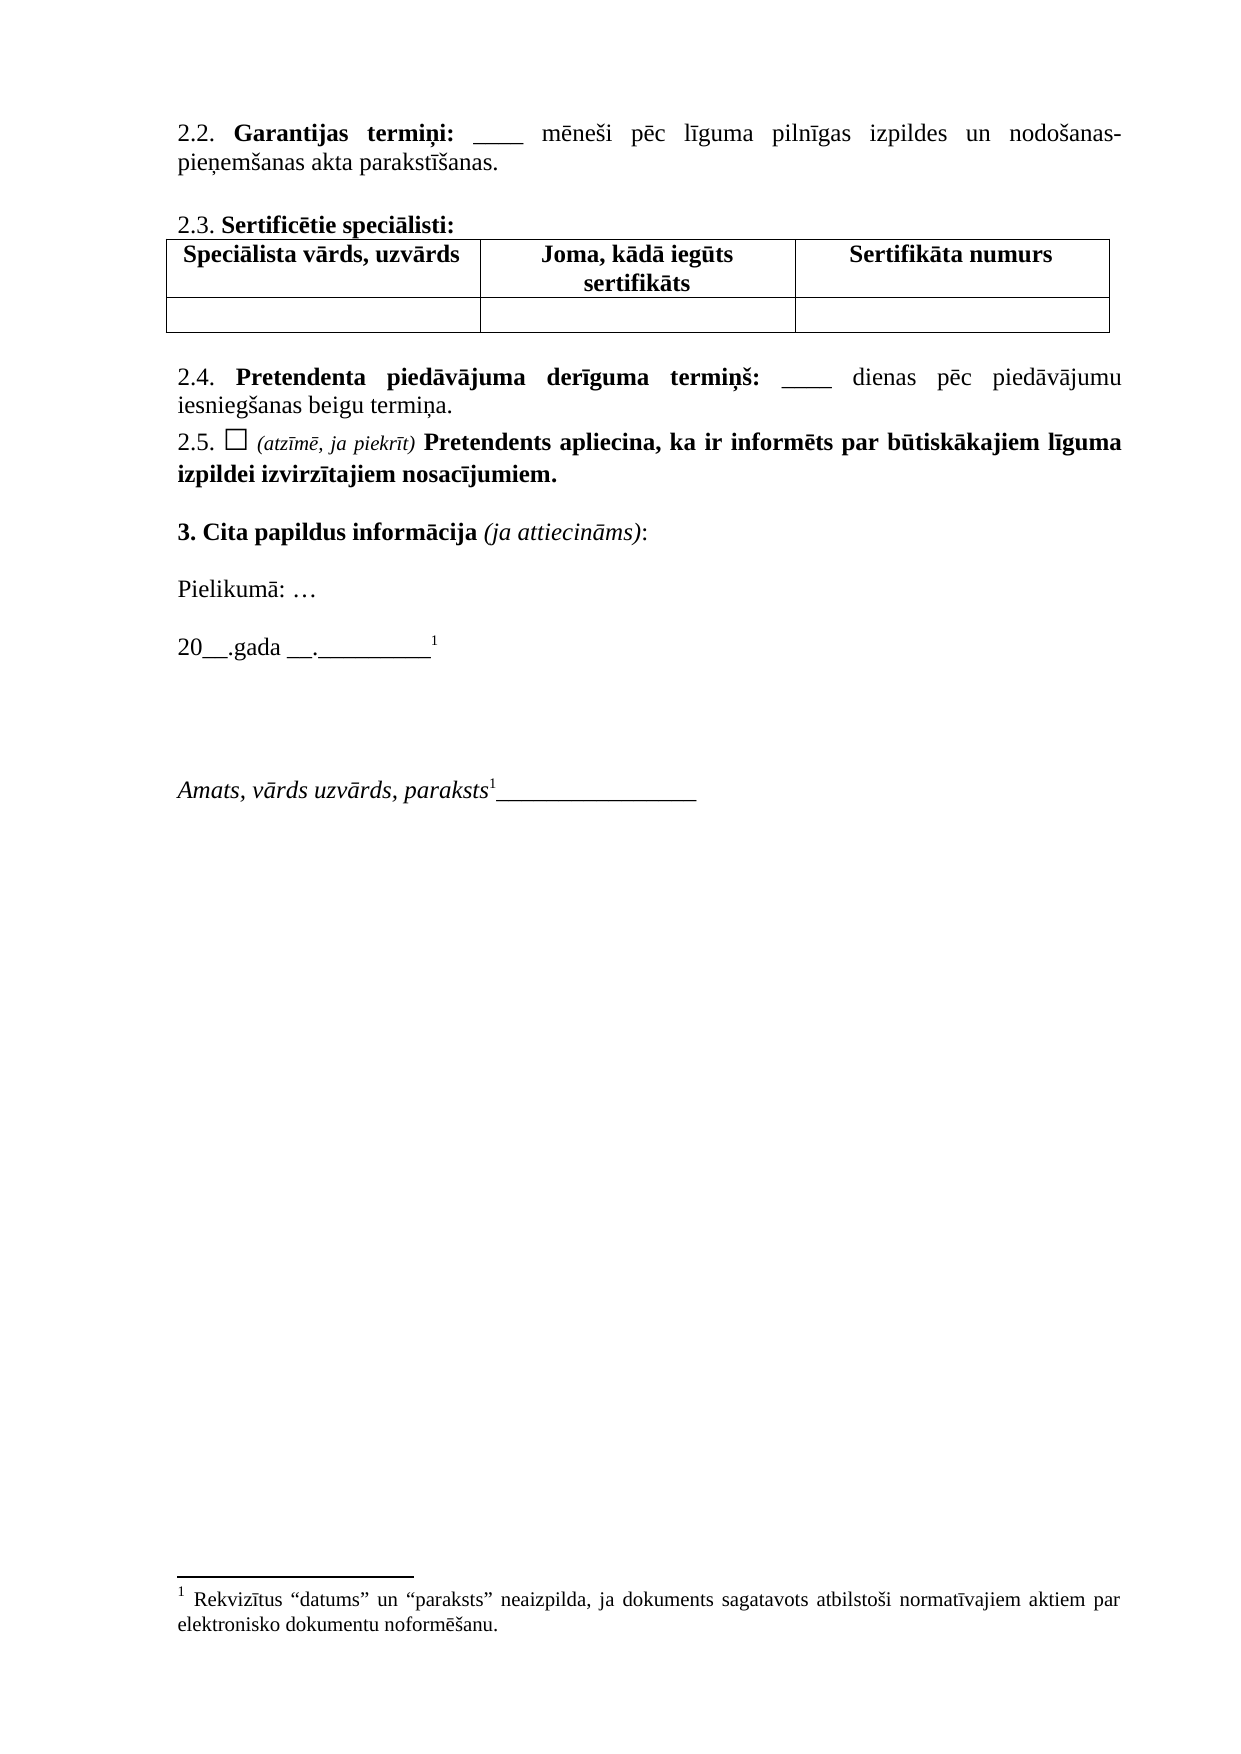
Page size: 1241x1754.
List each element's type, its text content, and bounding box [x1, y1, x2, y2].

text Amats, vārds uzvārds, paraksts1________________ [177, 775, 1122, 804]
text 3. Cita papildus informācija (ja attiecināms): [177, 517, 1122, 545]
table_header Joma, kādā iegūts sertifikāts [481, 240, 795, 297]
text 2.2. Garantijas termiņi: ____ mēneši pēc līguma pilnīgas izpildes un nodošanas-pieņemšanas akta parakstīšanas. [177, 118, 1122, 176]
table_cell [481, 298, 795, 332]
text 2.4. Pretendenta piedāvājuma derīguma termiņš: ____ dienas pēc piedāvājumu iesniegšanas beigu termiņa. [177, 362, 1122, 419]
text Pielikumā: … [177, 574, 1122, 603]
table_header Sertifikāta numurs [796, 240, 1109, 297]
text 2.5. (atzīmē, ja piekrīt) Pretendents apliecina, ka ir informēts par būtiskākajiem līguma izpildei izvirzītajiem nosacījumiem. [177, 419, 1122, 488]
table_cell [167, 298, 480, 332]
table_cell [796, 298, 1109, 332]
text 2.3. Sertificētie speciālisti: [177, 210, 1075, 238]
table_header Speciālista vārds, uzvārds [167, 240, 480, 297]
text 20__.gada __._________ [177, 632, 1122, 660]
